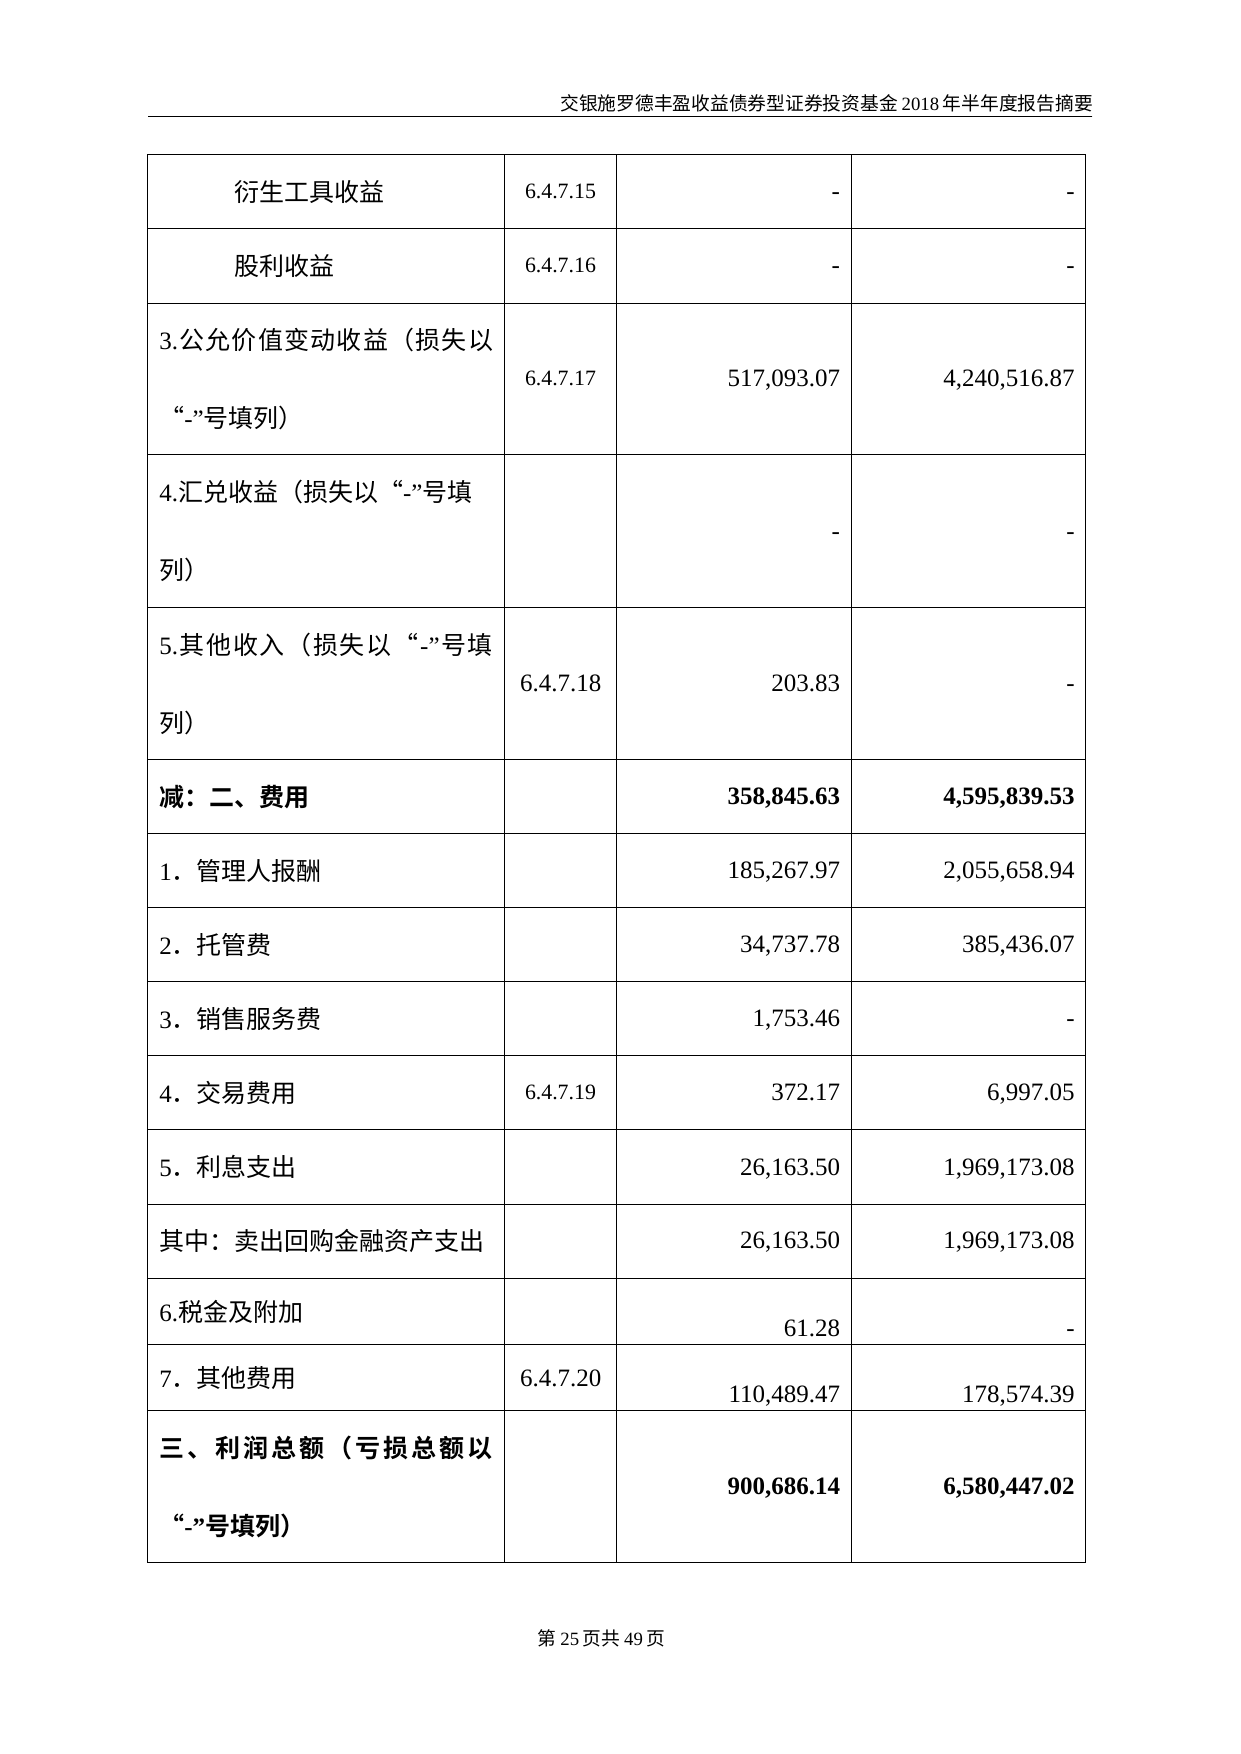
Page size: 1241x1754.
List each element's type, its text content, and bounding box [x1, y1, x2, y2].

table_cell 1,969,173.08 [852, 1130, 1085, 1203]
table_cell [505, 455, 616, 607]
table_cell 26,163.50 [617, 1205, 851, 1277]
table_cell - [852, 1279, 1085, 1343]
table_cell 5.其他收入（损失以“-”号填列） [148, 608, 504, 759]
table_cell 1．管理人报酬 [148, 834, 504, 907]
table_cell 6,580,447.02 [852, 1411, 1085, 1562]
table_cell [505, 1279, 616, 1343]
table_cell 4,595,839.53 [852, 760, 1085, 833]
table_cell [505, 1411, 616, 1562]
table_cell 2．托管费 [148, 908, 504, 981]
table_cell 7．其他费用 [148, 1345, 504, 1409]
table_cell 衍生工具收益 [148, 155, 504, 228]
table_cell 4.汇兑收益（损失以“-”号填列） [148, 455, 504, 607]
table_cell - [852, 982, 1085, 1055]
table_cell 6.4.7.19 [505, 1056, 616, 1129]
table_cell [505, 1205, 616, 1277]
table_cell - [852, 455, 1085, 607]
table_cell 517,093.07 [617, 304, 851, 454]
table_cell [505, 760, 616, 833]
table_cell - [617, 229, 851, 302]
table_cell 6.4.7.18 [505, 608, 616, 759]
table_cell 61.28 [617, 1279, 851, 1343]
table_cell - [852, 155, 1085, 228]
table_cell 2,055,658.94 [852, 834, 1085, 907]
table_cell 其中：卖出回购金融资产支出 [148, 1205, 504, 1277]
table_cell - [852, 229, 1085, 302]
table_cell 178,574.39 [852, 1345, 1085, 1409]
table_cell 358,845.63 [617, 760, 851, 833]
table_cell 385,436.07 [852, 908, 1085, 981]
table_cell [505, 982, 616, 1055]
table_cell 5．利息支出 [148, 1130, 504, 1203]
table_cell - [617, 455, 851, 607]
table_cell 三、利润总额（亏损总额以“-”号填列） [148, 1411, 504, 1562]
table_cell - [852, 608, 1085, 759]
table_cell 1,753.46 [617, 982, 851, 1055]
table_cell 6.4.7.17 [505, 304, 616, 454]
table_cell 900,686.14 [617, 1411, 851, 1562]
table_cell 减：二、费用 [148, 760, 504, 833]
table_cell 203.83 [617, 608, 851, 759]
table_cell - [617, 155, 851, 228]
table_cell 6.4.7.16 [505, 229, 616, 302]
table_cell 4,240,516.87 [852, 304, 1085, 454]
table_cell 34,737.78 [617, 908, 851, 981]
table_cell 3.公允价值变动收益（损失以“-”号填列） [148, 304, 504, 454]
table_cell 1,969,173.08 [852, 1205, 1085, 1277]
table_cell [505, 1130, 616, 1203]
table_cell [505, 908, 616, 981]
table_cell 185,267.97 [617, 834, 851, 907]
table_cell 372.17 [617, 1056, 851, 1129]
table_cell 26,163.50 [617, 1130, 851, 1203]
table_cell 6.税金及附加 [148, 1279, 504, 1343]
table_cell 6.4.7.15 [505, 155, 616, 228]
table_cell 3．销售服务费 [148, 982, 504, 1055]
table_cell 110,489.47 [617, 1345, 851, 1409]
table_cell 股利收益 [148, 229, 504, 302]
table_cell [505, 834, 616, 907]
table_cell 6.4.7.20 [505, 1345, 616, 1409]
table_cell 4．交易费用 [148, 1056, 504, 1129]
table_cell 6,997.05 [852, 1056, 1085, 1129]
